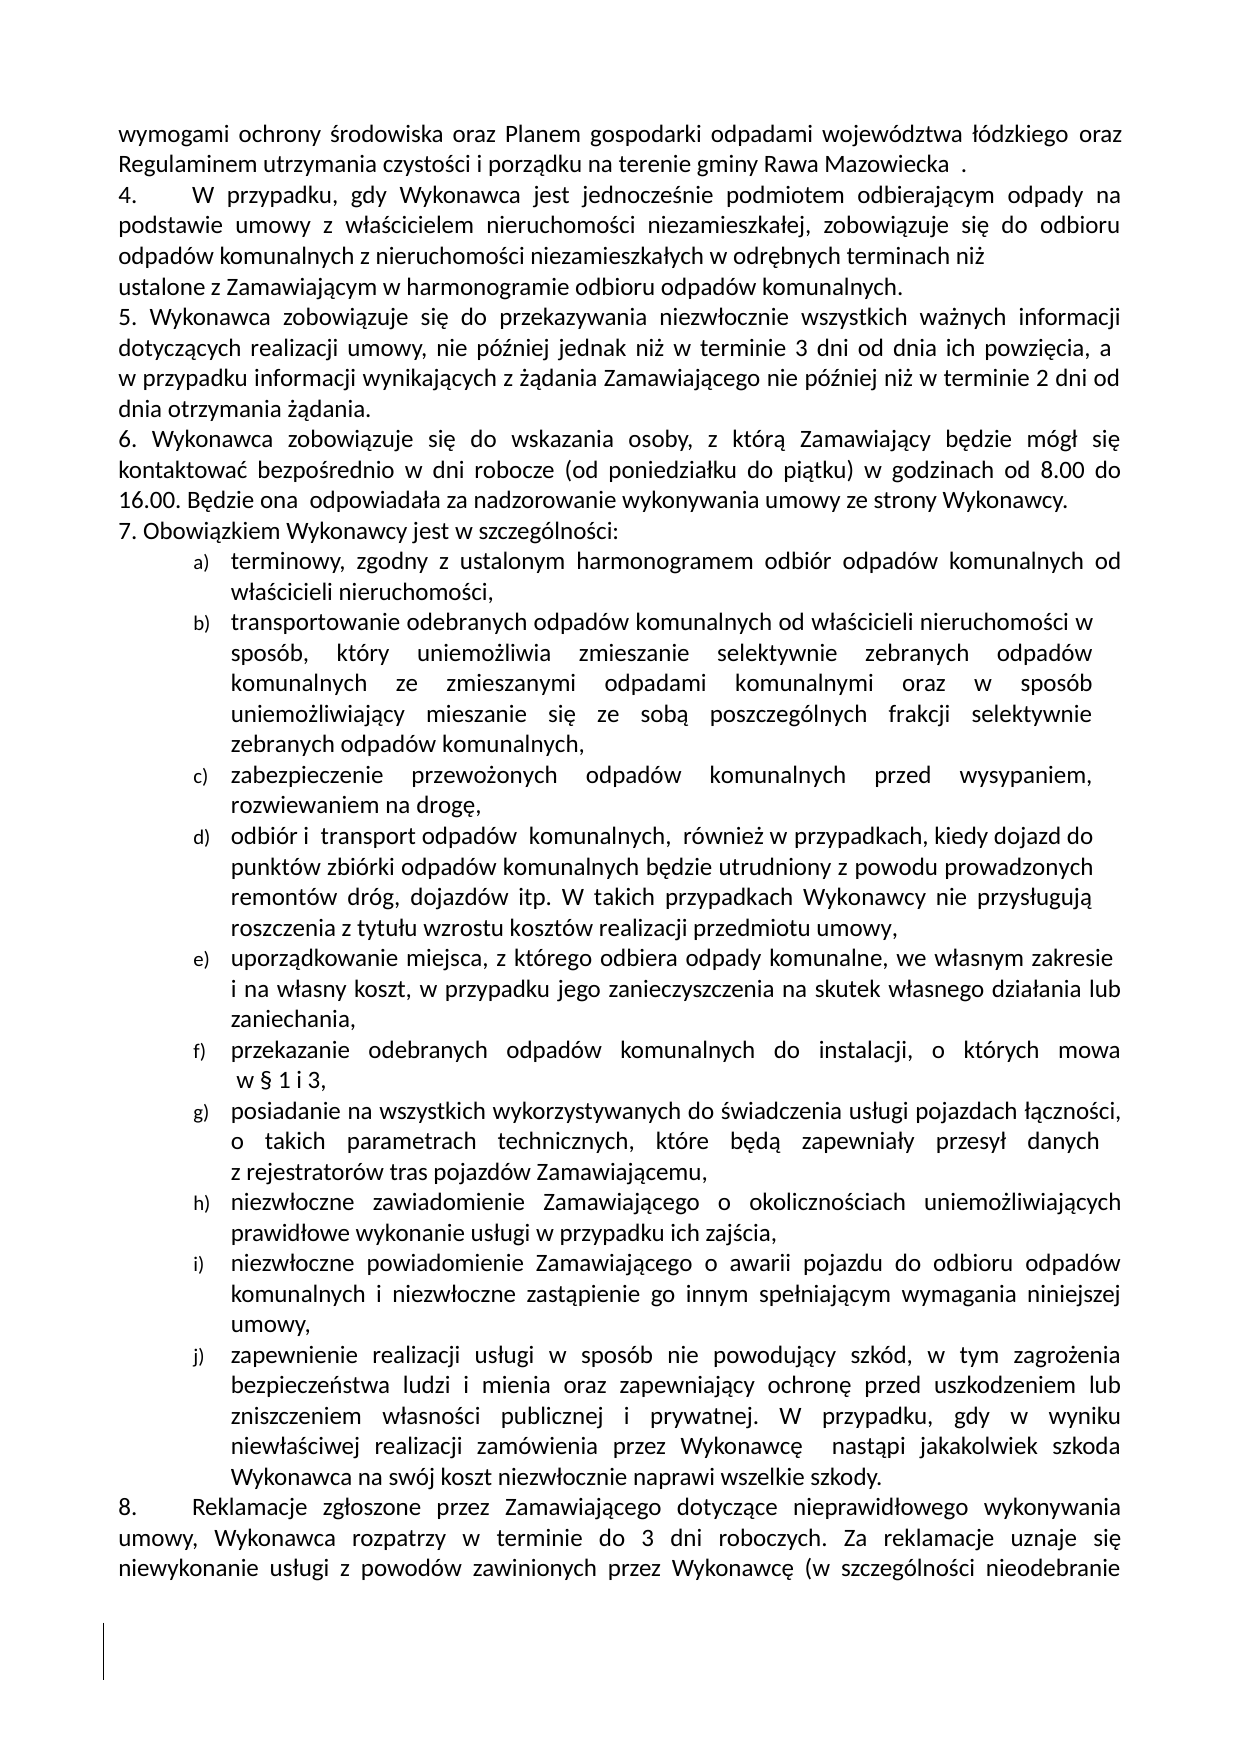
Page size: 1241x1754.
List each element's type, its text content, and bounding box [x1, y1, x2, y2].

text 7. Obowiązkiem Wykonawcy jest w szczególności: [118, 515, 1122, 545]
list zabezpieczenie przewożonych odpadów komunalnych przed wysypaniem, rozwiewaniem na drogę, [193, 759, 1093, 820]
list zapewnienie realizacji usługi w sposób nie powodujący szkód, w tym zagrożenia bezpieczeństwa ludzi i mienia oraz zapewniający ochronę przed uszkodzeniem lub zniszczeniem własności publicznej i prywatnej. W przypadku, gdy w wyniku niewłaściwej realizacji zamówienia przez Wykonawcę nastąpi jakakolwiek szkoda Wykonawca na swój koszt niezwłocznie naprawi wszelkie szkody. [193, 1339, 1122, 1492]
list posiadanie na wszystkich wykorzystywanych do świadczenia usługi pojazdach łączności, o takich parametrach technicznych, które będą zapewniały przesył danych z rejestratorów tras pojazdów Zamawiającemu, [193, 1095, 1122, 1186]
list przekazanie odebranych odpadów komunalnych do instalacji, o których mowa w § 1 i 3, [193, 1034, 1122, 1095]
list uporządkowanie miejsca, z którego odbiera odpady komunalne, we własnym zakresie i na własny koszt, w przypadku jego zanieczyszczenia na skutek własnego działania lub zaniechania, [193, 942, 1122, 1034]
text ustalone z Zamawiającym w harmonogramie odbioru odpadów komunalnych. [118, 271, 1122, 301]
list niezwłoczne zawiadomienie Zamawiającego o okolicznościach uniemożliwiających prawidłowe wykonanie usługi w przypadku ich zajścia, [193, 1186, 1122, 1247]
list transportowanie odebranych odpadów komunalnych od właścicieli nieruchomości w sposób, który uniemożliwia zmieszanie selektywnie zebranych odpadów komunalnych ze zmieszanymi odpadami komunalnymi oraz w sposób uniemożliwiający mieszanie się ze sobą poszczególnych frakcji selektywnie zebranych odpadów komunalnych, [193, 606, 1093, 759]
text 6. Wykonawca zobowiązuje się do wskazania osoby, z którą Zamawiający będzie mógł się kontaktować bezpośrednio w dni robocze (od poniedziałku do piątku) w godzinach od 8.00 do 16.00. Będzie ona odpowiadała za nadzorowanie wykonywania umowy ze strony Wykonawcy. [118, 423, 1122, 515]
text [118, 1492, 1122, 1583]
text 4. W przypadku, gdy Wykonawca jest jednocześnie podmiotem odbierającym odpady na podstawie umowy z właścicielem nieruchomości niezamieszkałej, zobowiązuje się do odbioru odpadów komunalnych z nieruchomości niezamieszkałych w odrębnych terminach niż [118, 179, 1122, 271]
list odbiór i transport odpadów komunalnych, również w przypadkach, kiedy dojazd do punktów zbiórki odpadów komunalnych będzie utrudniony z powodu prowadzonych remontów dróg, dojazdów itp. W takich przypadkach Wykonawcy nie przysługują roszczenia z tytułu wzrostu kosztów realizacji przedmiotu umowy, [193, 820, 1093, 942]
text 5. Wykonawca zobowiązuje się do przekazywania niezwłocznie wszystkich ważnych informacji dotyczących realizacji umowy, nie później jednak niż w terminie 3 dni od dnia ich powzięcia, a w przypadku informacji wynikających z żądania Zamawiającego nie później niż w terminie 2 dni od dnia otrzymania żądania. [118, 301, 1122, 423]
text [118, 118, 1122, 179]
list terminowy, zgodny z ustalonym harmonogramem odbiór odpadów komunalnych od właścicieli nieruchomości, [193, 545, 1122, 606]
list niezwłoczne powiadomienie Zamawiającego o awarii pojazdu do odbioru odpadów komunalnych i niezwłoczne zastąpienie go innym spełniającym wymagania niniejszej umowy, [193, 1247, 1122, 1339]
